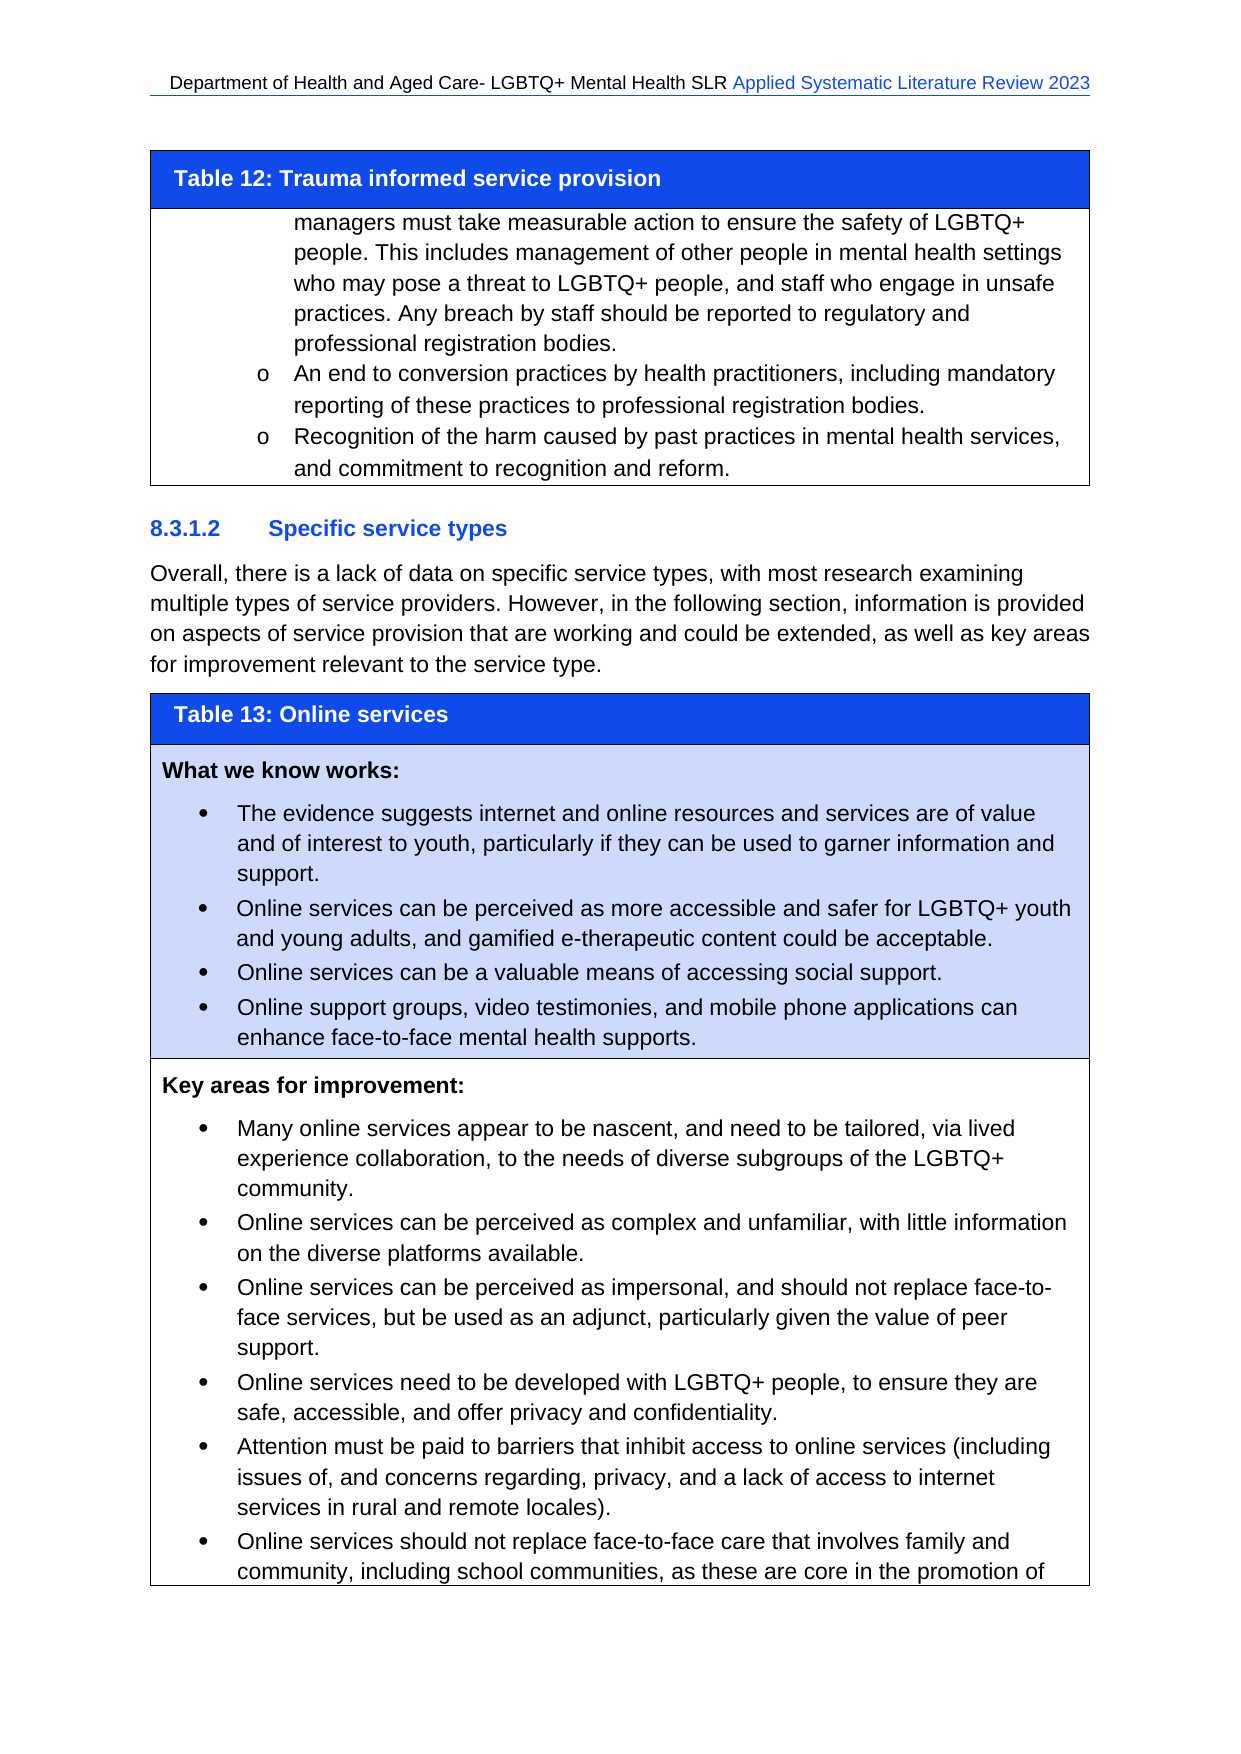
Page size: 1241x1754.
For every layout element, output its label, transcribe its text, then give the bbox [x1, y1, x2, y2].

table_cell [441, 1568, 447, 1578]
subtitle Specific service types [150, 515, 1090, 542]
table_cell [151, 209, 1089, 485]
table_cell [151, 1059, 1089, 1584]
text Overall, there is a lack of data on specific service types, with most research examining multiple types of service providers. However, in the following section, information is provided on aspects of service provision that are working and could be extended, as well as key areas for improvement relevant to the service type. [150, 560, 1090, 677]
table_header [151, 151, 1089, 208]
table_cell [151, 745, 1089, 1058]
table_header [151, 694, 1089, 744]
